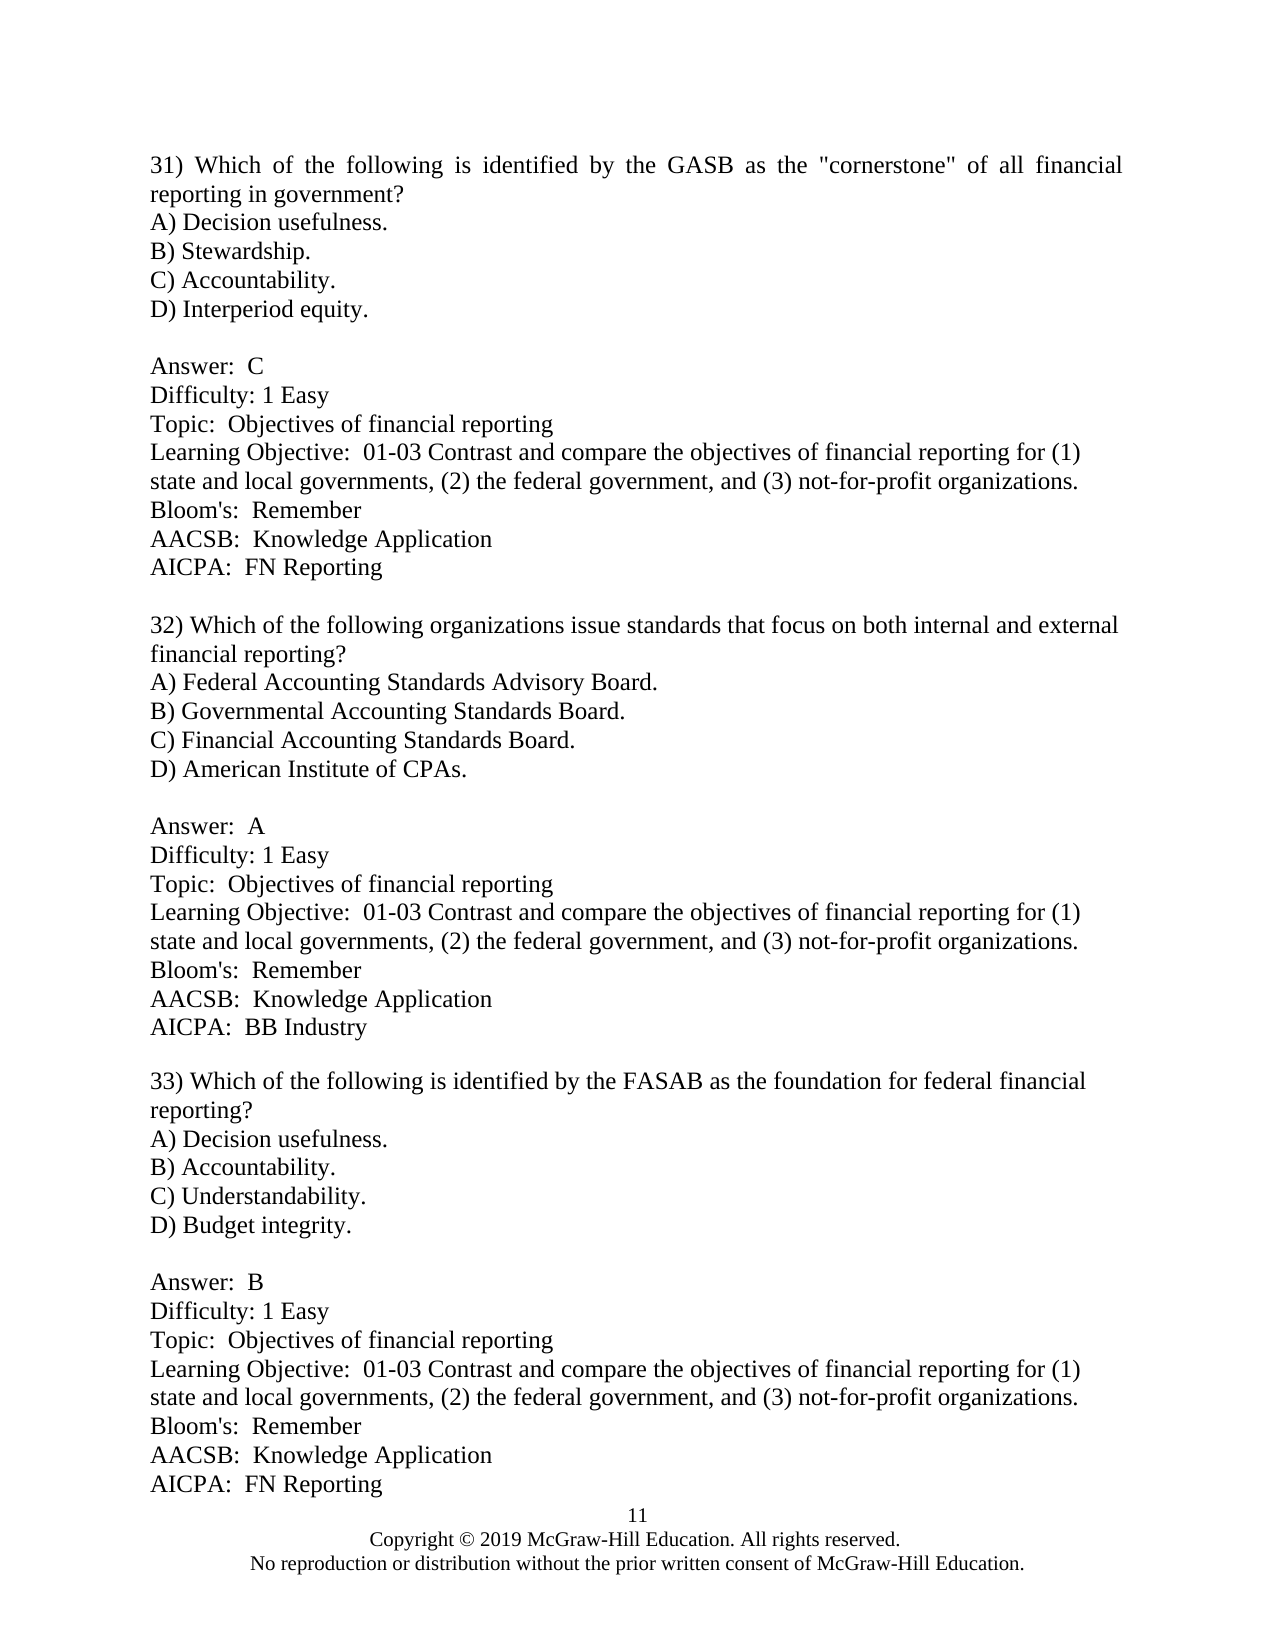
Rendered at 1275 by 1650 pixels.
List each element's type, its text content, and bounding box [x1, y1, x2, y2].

text Bloom's: Remember [150, 955, 1125, 984]
text Topic: Objectives of financial reporting [150, 1325, 1125, 1354]
text Bloom's: Remember [150, 495, 1125, 524]
text B) Stewardship. [150, 236, 1125, 265]
text 33) Which of the following is identified by the FASAB as the foundation for federal financial reporting? [150, 1066, 1125, 1124]
text AICPA: FN Reporting [150, 552, 1125, 581]
text C) Understandability. [150, 1181, 1125, 1210]
text Answer: A [150, 811, 1125, 840]
text Topic: Objectives of financial reporting [150, 409, 1125, 437]
text Difficulty: 1 Easy [150, 380, 1125, 409]
text B) Accountability. [150, 1152, 1125, 1181]
text Difficulty: 1 Easy [150, 840, 1125, 869]
text AACSB: Knowledge Application [150, 984, 1125, 1012]
text A) Decision usefulness. [150, 1124, 1125, 1152]
text C) Accountability. [150, 265, 1125, 294]
text B) Governmental Accounting Standards Board. [150, 696, 1125, 725]
text Answer: B [150, 1267, 1125, 1296]
text Difficulty: 1 Easy [150, 1296, 1125, 1325]
text Topic: Objectives of financial reporting [150, 869, 1125, 897]
text Bloom's: Remember [150, 1411, 1125, 1440]
text A) Federal Accounting Standards Advisory Board. [150, 667, 1125, 696]
text AACSB: Knowledge Application [150, 1440, 1125, 1469]
text D) Interperiod equity. [150, 294, 1125, 322]
text A) Decision usefulness. [150, 207, 1125, 236]
text AICPA: FN Reporting [150, 1469, 1125, 1497]
text D) Budget integrity. [150, 1210, 1125, 1239]
text AICPA: BB Industry [150, 1012, 1125, 1041]
text Answer: C [150, 351, 1125, 380]
text C) Financial Accounting Standards Board. [150, 725, 1125, 754]
text AACSB: Knowledge Application [150, 524, 1125, 552]
text 31) Which of the following is identified by the GASB as the "cornerstone" of all financial reporting in government? [150, 150, 1125, 207]
text D) American Institute of CPAs. [150, 754, 1125, 782]
text 32) Which of the following organizations issue standards that focus on both internal and external financial reporting? [150, 610, 1125, 667]
